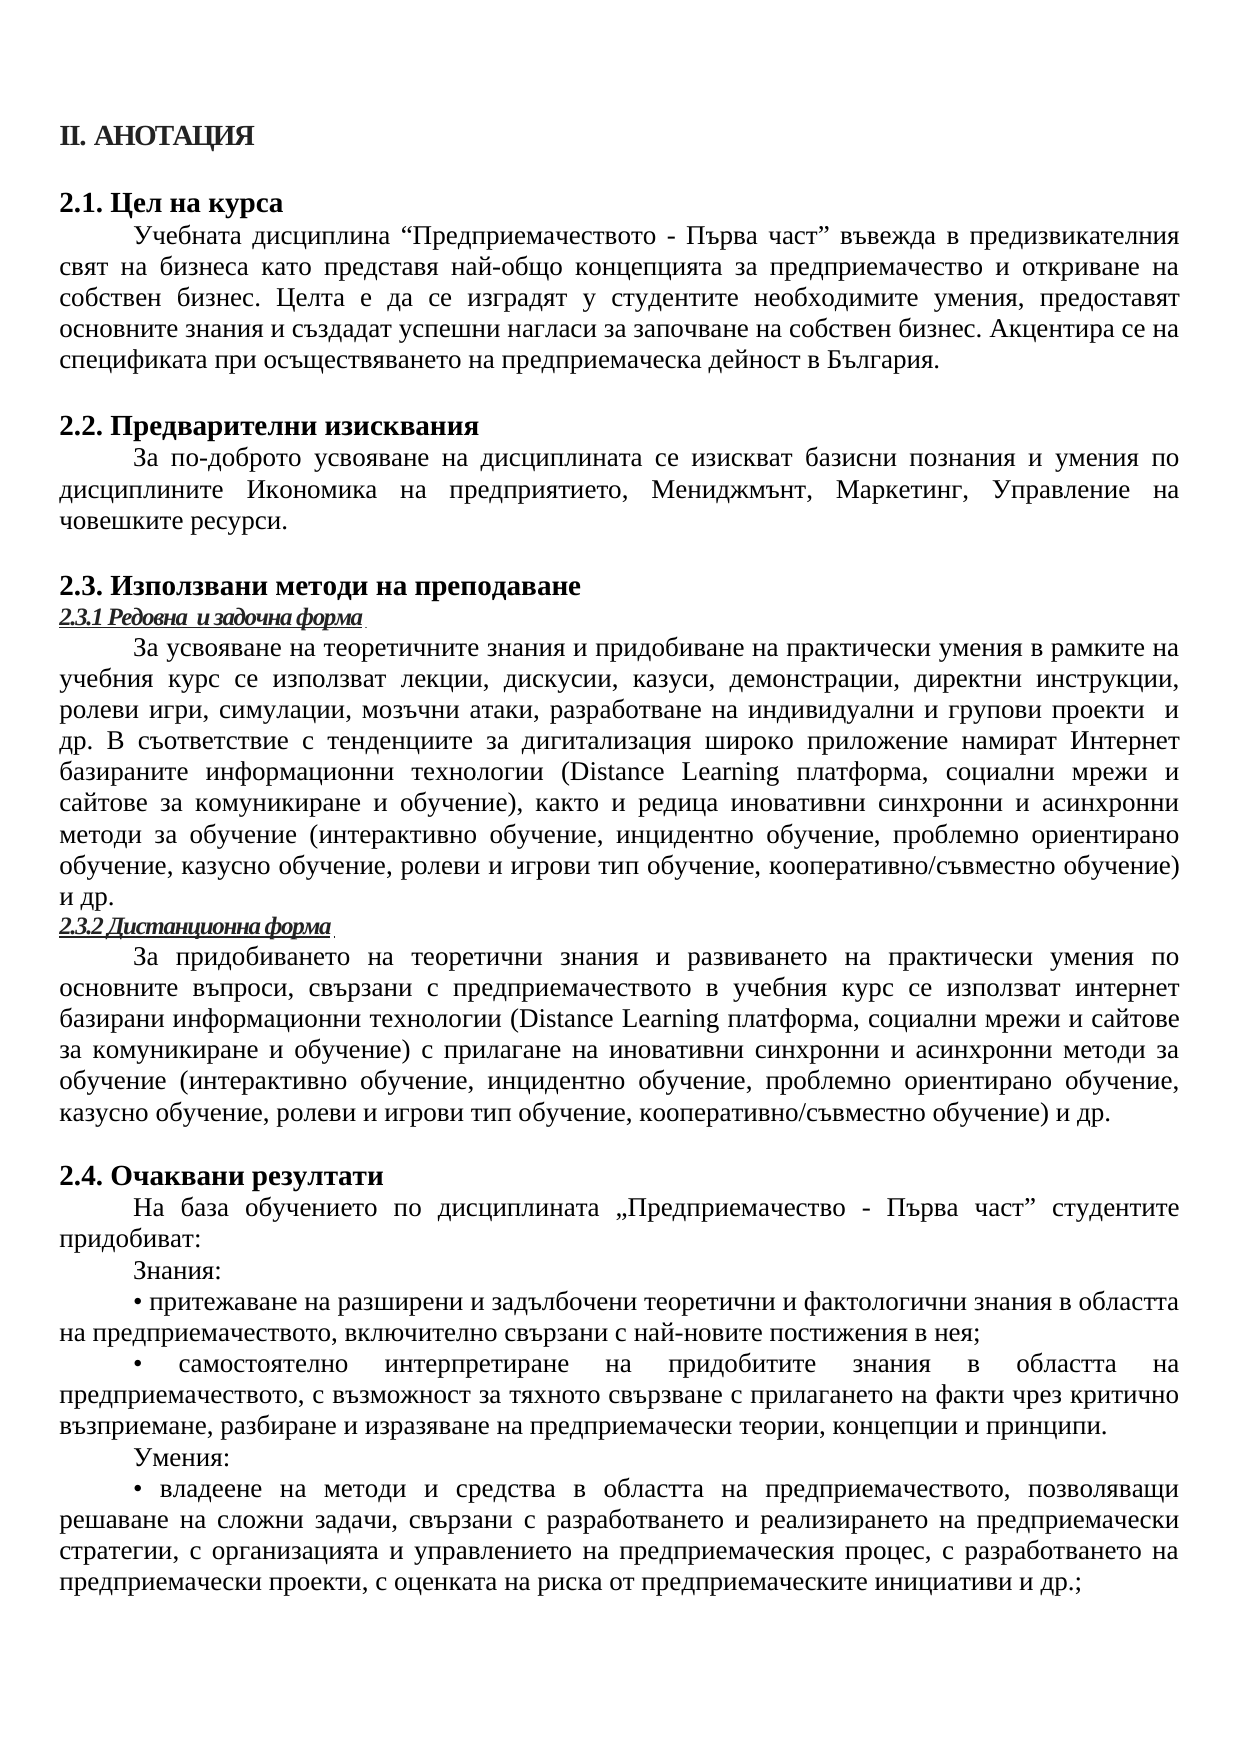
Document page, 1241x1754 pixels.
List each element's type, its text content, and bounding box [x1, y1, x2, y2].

text 2.2. Предварителни изисквания [59, 408, 1181, 442]
text За по-доброто усвояване на дисциплината се изискват базисни познания и умения по дисциплините Икономика на предприятието, Мениджмънт, Маркетинг, Управление на човешките ресурси. [59, 442, 1181, 535]
text • владеене на методи и средства в областта на предприемачеството, позволяващи решаване на сложни задачи, свързани с разработването и реализирането на предприемачески стратегии, с организацията и управлението на предприемаческия процес, с разработването на предприемачески проекти, с оценката на риска от предприемаческите инициативи и др.; [59, 1472, 1181, 1596]
text • притежаване на разширени и задълбочени теоретични и фактологични знания в областта на предприемачеството, включително свързани с най-новите постижения в нея; [59, 1285, 1181, 1347]
text II. Анотация [59, 118, 1181, 152]
text На база обучението по дисциплината „Предприемачество - Първа част” студентите придобиват: [59, 1191, 1181, 1254]
text Учебната дисциплина “Предприемачеството - Първа част” въвежда в предизвикателния свят на бизнеса като представя най-общо концепцията за предприемачество и откриване на собствен бизнес. Целта е да се изградят у студентите необходимите умения, предоставят основните знания и създадат успешни нагласи за започване на собствен бизнес. Акцентира се на спецификата при осъществяването на предприемаческа дейност в България. [59, 219, 1181, 374]
text 2.1. Цел на курса [59, 185, 1181, 219]
text За усвояване на теоретичните знания и придобиване на практически умения в рамките на учебния курс се използват лекции, дискусии, казуси, демонстрации, директни инструкции, ролеви игри, симулации, мозъчни атаки, разработване на индивидуални и групови проекти и др. В съответствие с тенденциите за дигитализация широко приложение намират Интернет базираните информационни технологии (Distance Learning платформа, социални мрежи и сайтове за комуникиране и обучение), както и редица иновативни синхронни и асинхронни методи за обучение (интерактивно обучение, инцидентно обучение, проблемно ориентирано обучение, казусно обучение, ролеви и игрови тип обучение, кооперативно/съвместно обучение) и др. [59, 631, 1181, 911]
text 2.3. Използвани методи на преподаване [59, 568, 1181, 602]
text 2.3.2 Дистанционна форма [59, 911, 1181, 940]
text Умения: [59, 1441, 1181, 1472]
text Знания: [59, 1254, 1181, 1285]
text • самостоятелно интерпретиране на придобитите знания в областта на предприемачеството, с възможност за тяхното свързване с прилагането на факти чрез критично възприемане, разбиране и изразяване на предприемачески теории, концепции и принципи. [59, 1347, 1181, 1441]
text 2.3.1 Редовна и задочна форма [59, 602, 1181, 631]
text 2.4. Очаквани резултати [59, 1158, 1181, 1191]
text За придобиването на теоретични знания и развиването на практически умения по основните въпроси, свързани с предприемачеството в учебния курс се използват интернет базирани информационни технологии (Distance Learning платформа, социални мрежи и сайтове за комуникиране и обучение) с прилагане на иновативни синхронни и асинхронни методи за обучение (интерактивно обучение, инцидентно обучение, проблемно ориентирано обучение, казусно обучение, ролеви и игрови тип обучение, кооперативно/съвместно обучение) и др. [59, 940, 1181, 1127]
